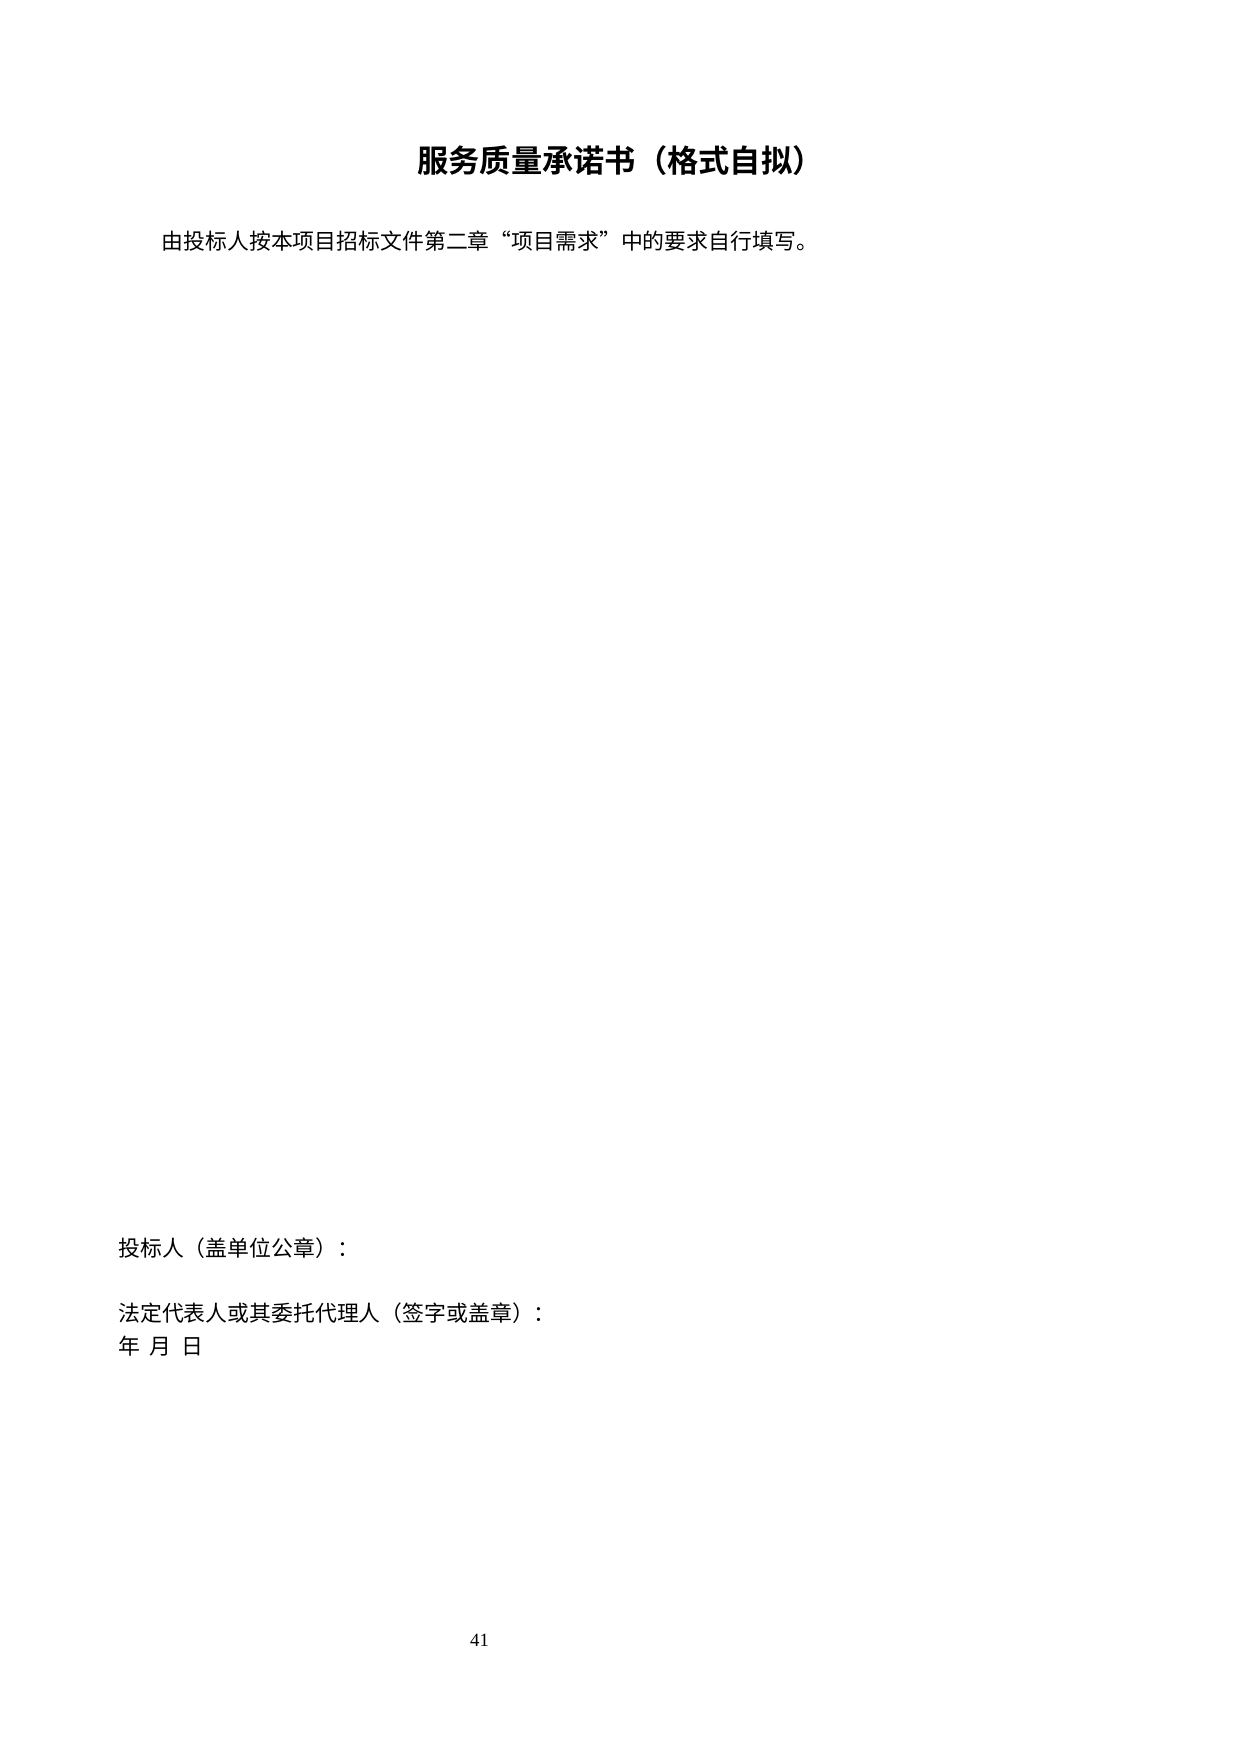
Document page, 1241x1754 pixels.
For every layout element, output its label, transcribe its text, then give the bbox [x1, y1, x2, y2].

text 投标人（盖单位公章）： [118, 1231, 1122, 1263]
text 服务质量承诺书（格式自拟） [118, 126, 1122, 191]
text 法定代表人或其委托代理人（签字或盖章）： [118, 1296, 1122, 1328]
text 年 月 日 [118, 1328, 1122, 1361]
text 由投标人按本项目招标文件第二章“项目需求”中的要求自行填写。 [118, 223, 1122, 256]
